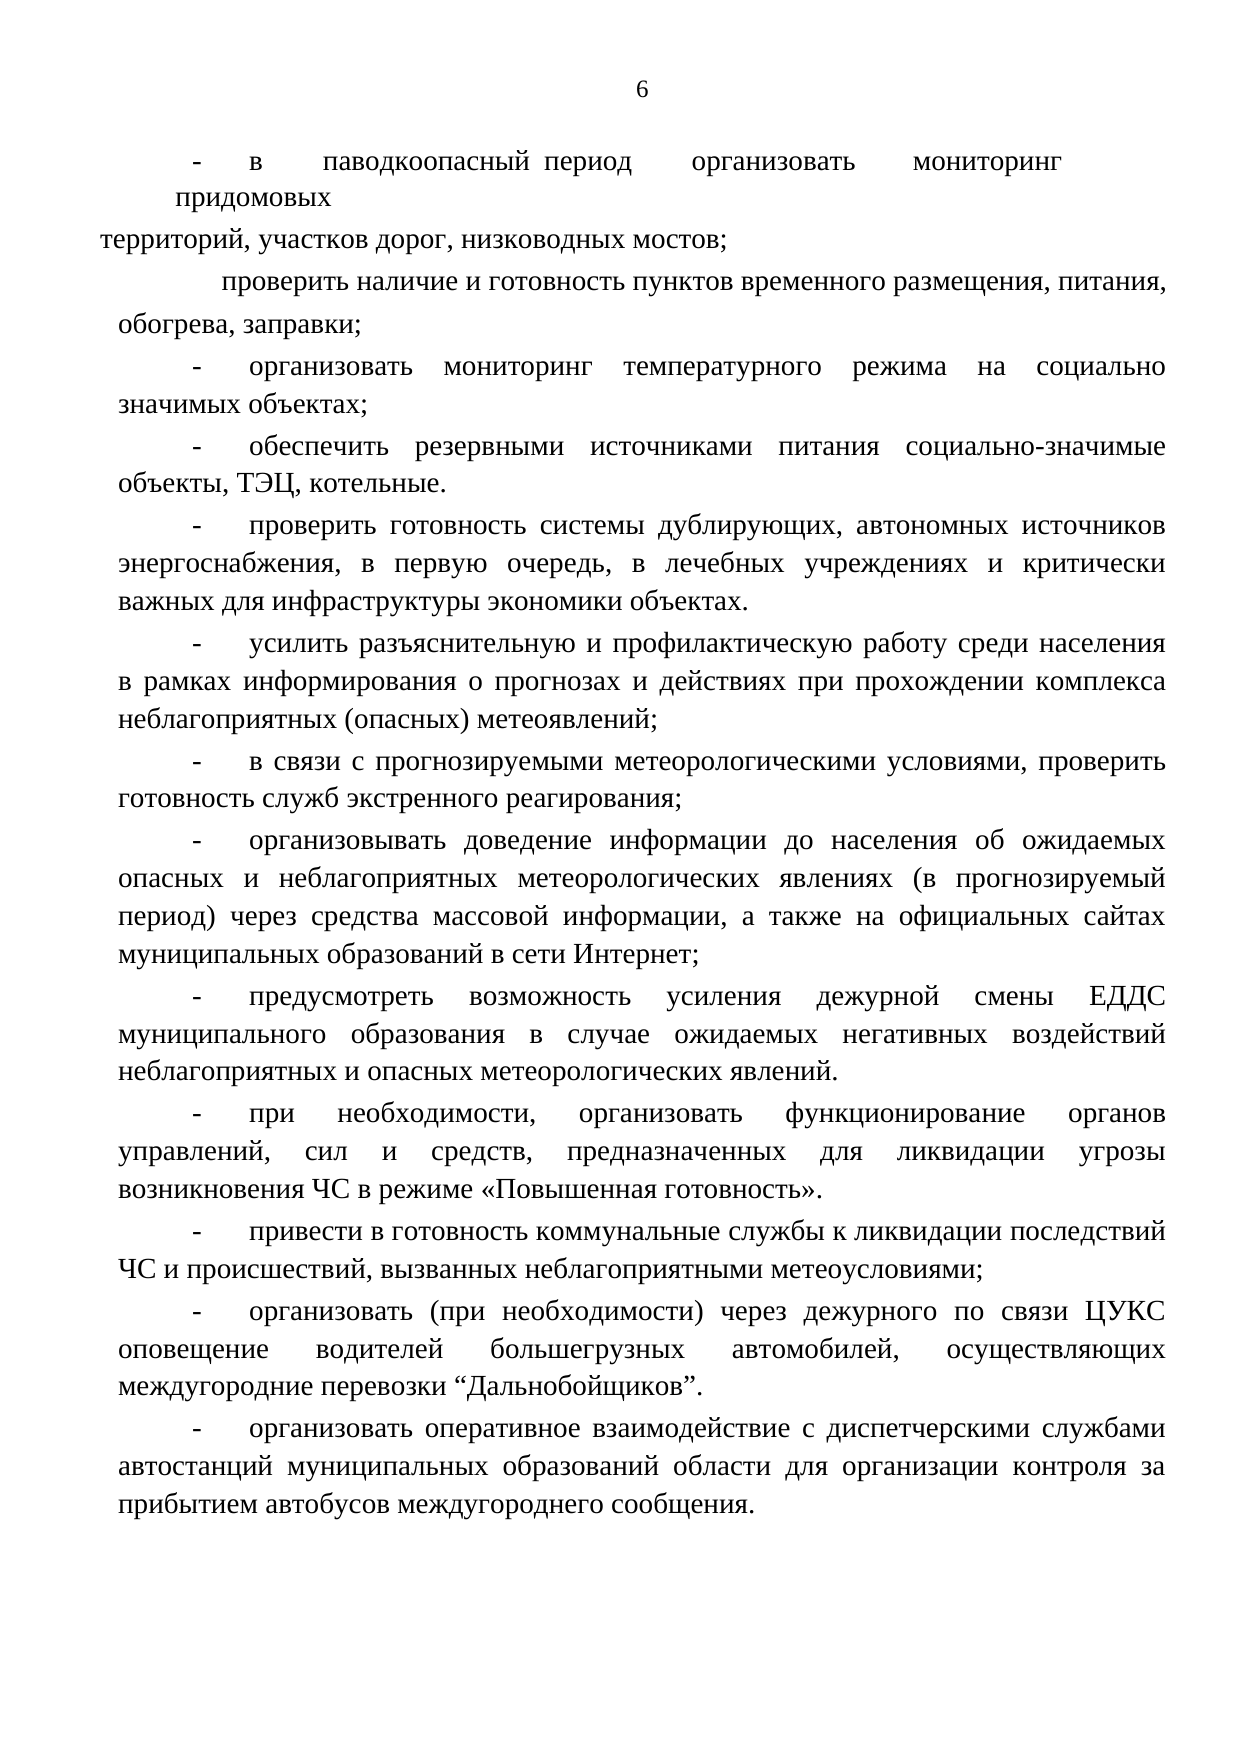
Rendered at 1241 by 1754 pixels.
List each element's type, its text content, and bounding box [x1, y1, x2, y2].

list усилить разъяснительную и профилактическую работу среди населения в рамках информирования о прогнозах и действиях при прохождении комплекса неблагоприятных (опасных) метеоявлений; [118, 625, 1167, 734]
list обеспечить резервными источниками питания социально-значимые объекты, ТЭЦ, котельные. [118, 428, 1167, 499]
list в связи с прогнозируемыми метеорологическими условиями, проверить готовность служб экстренного реагирования; [118, 743, 1167, 814]
list в паводкоопасный период организовать мониторинг придомовых [118, 143, 1167, 212]
list проверить готовность системы дублирующих, автономных источников энергоснабжения, в первую очередь, в лечебных учреждениях и критически важных для инфраструктуры экономики объектах. [118, 507, 1167, 617]
text территорий, участков дорог, низководных мостов; [100, 221, 1167, 255]
text обогрева, заправки; [118, 306, 1167, 339]
list организовать (при необходимости) через дежурного по связи ЦУКС оповещение водителей большегрузных автомобилей, осуществляющих междугородние перевозки “Дальнобойщиков”. [118, 1293, 1167, 1402]
list предусмотреть возможность усиления дежурной смены ЕДДС муниципального образования в случае ожидаемых негативных воздействий неблагоприятных и опасных метеорологических явлений. [118, 978, 1167, 1087]
list при необходимости, организовать функционирование органов управлений, сил и средств, предназначенных для ликвидации угрозы возникновения ЧС в режиме «Повышенная готовность». [118, 1096, 1167, 1205]
list организовывать доведение информации до населения об ожидаемых опасных и неблагоприятных метеорологических явлениях (в прогнозируемый период) через средства массовой информации, а также на официальных сайтах муниципальных образований в сети Интернет; [118, 822, 1167, 969]
list организовать мониторинг температурного режима на социально значимых объектах; [118, 348, 1167, 419]
list привести в готовность коммунальные службы к ликвидации последствий ЧС и происшествий, вызванных неблагоприятными метеоусловиями; [118, 1213, 1167, 1284]
list организовать оперативное взаимодействие с диспетчерскими службами автостанций муниципальных образований области для организации контроля за прибытием автобусов междугороднего сообщения. [118, 1411, 1167, 1520]
text проверить наличие и готовность пунктов временного размещения, питания, [101, 263, 1167, 297]
